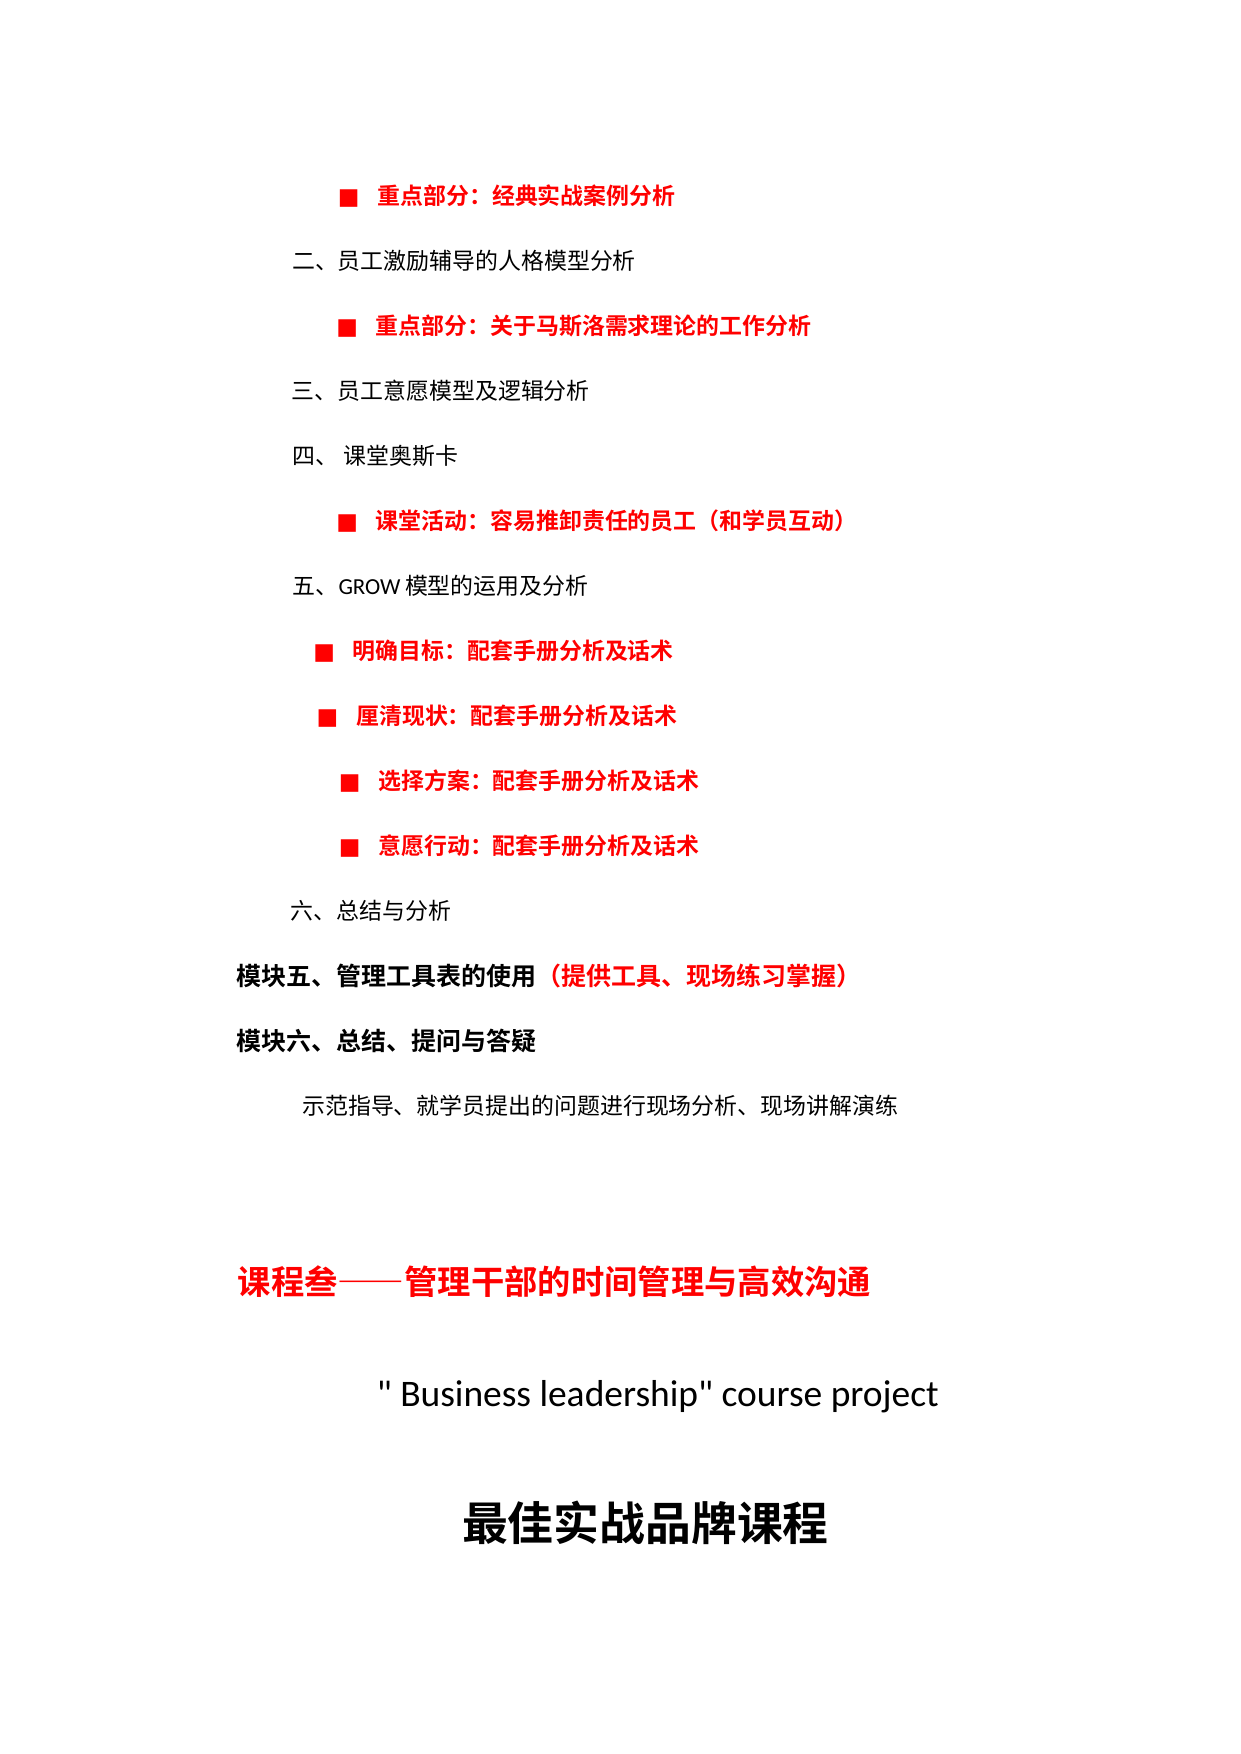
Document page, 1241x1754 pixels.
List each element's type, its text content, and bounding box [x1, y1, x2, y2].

text 六、总结与分析 [187, 877, 1053, 942]
list ■ 重点部分：经典实战案例分析 [187, 162, 1053, 227]
list 五、GROW模型的运用及分析 [247, 552, 1053, 617]
list ■ 厘清现状：配套手册分析及话术 [247, 682, 1053, 747]
text ■ 课堂活动：容易推卸责任的员工（和学员互动） [187, 487, 1053, 552]
text ■ 重点部分：关于马斯洛需求理论的工作分析 [187, 292, 1053, 357]
text 模块六、总结、提问与答疑 [187, 1007, 1053, 1072]
list ■ 意愿行动：配套手册分析及话术 [247, 812, 1053, 877]
list 三、员工意愿模型及逻辑分析 [292, 357, 1053, 422]
list 二、员工激励辅导的人格模型分析 [187, 227, 1053, 292]
text 模块五、管理工具表的使用（提供工具、现场练习掌握） [187, 942, 1053, 1007]
text 最佳实战品牌课程 [187, 1471, 1053, 1569]
text 课程叁——管理干部的时间管理与高效沟通 [187, 1247, 1053, 1312]
text " Business leadership" course project [187, 1361, 1053, 1426]
list 四、 课堂奥斯卡 [247, 422, 1053, 487]
list ■ 选择方案：配套手册分析及话术 [247, 747, 1053, 812]
text 示范指导、就学员提出的问题进行现场分析、现场讲解演练 [187, 1072, 1053, 1137]
list ■ 明确目标：配套手册分析及话术 [247, 617, 1053, 682]
